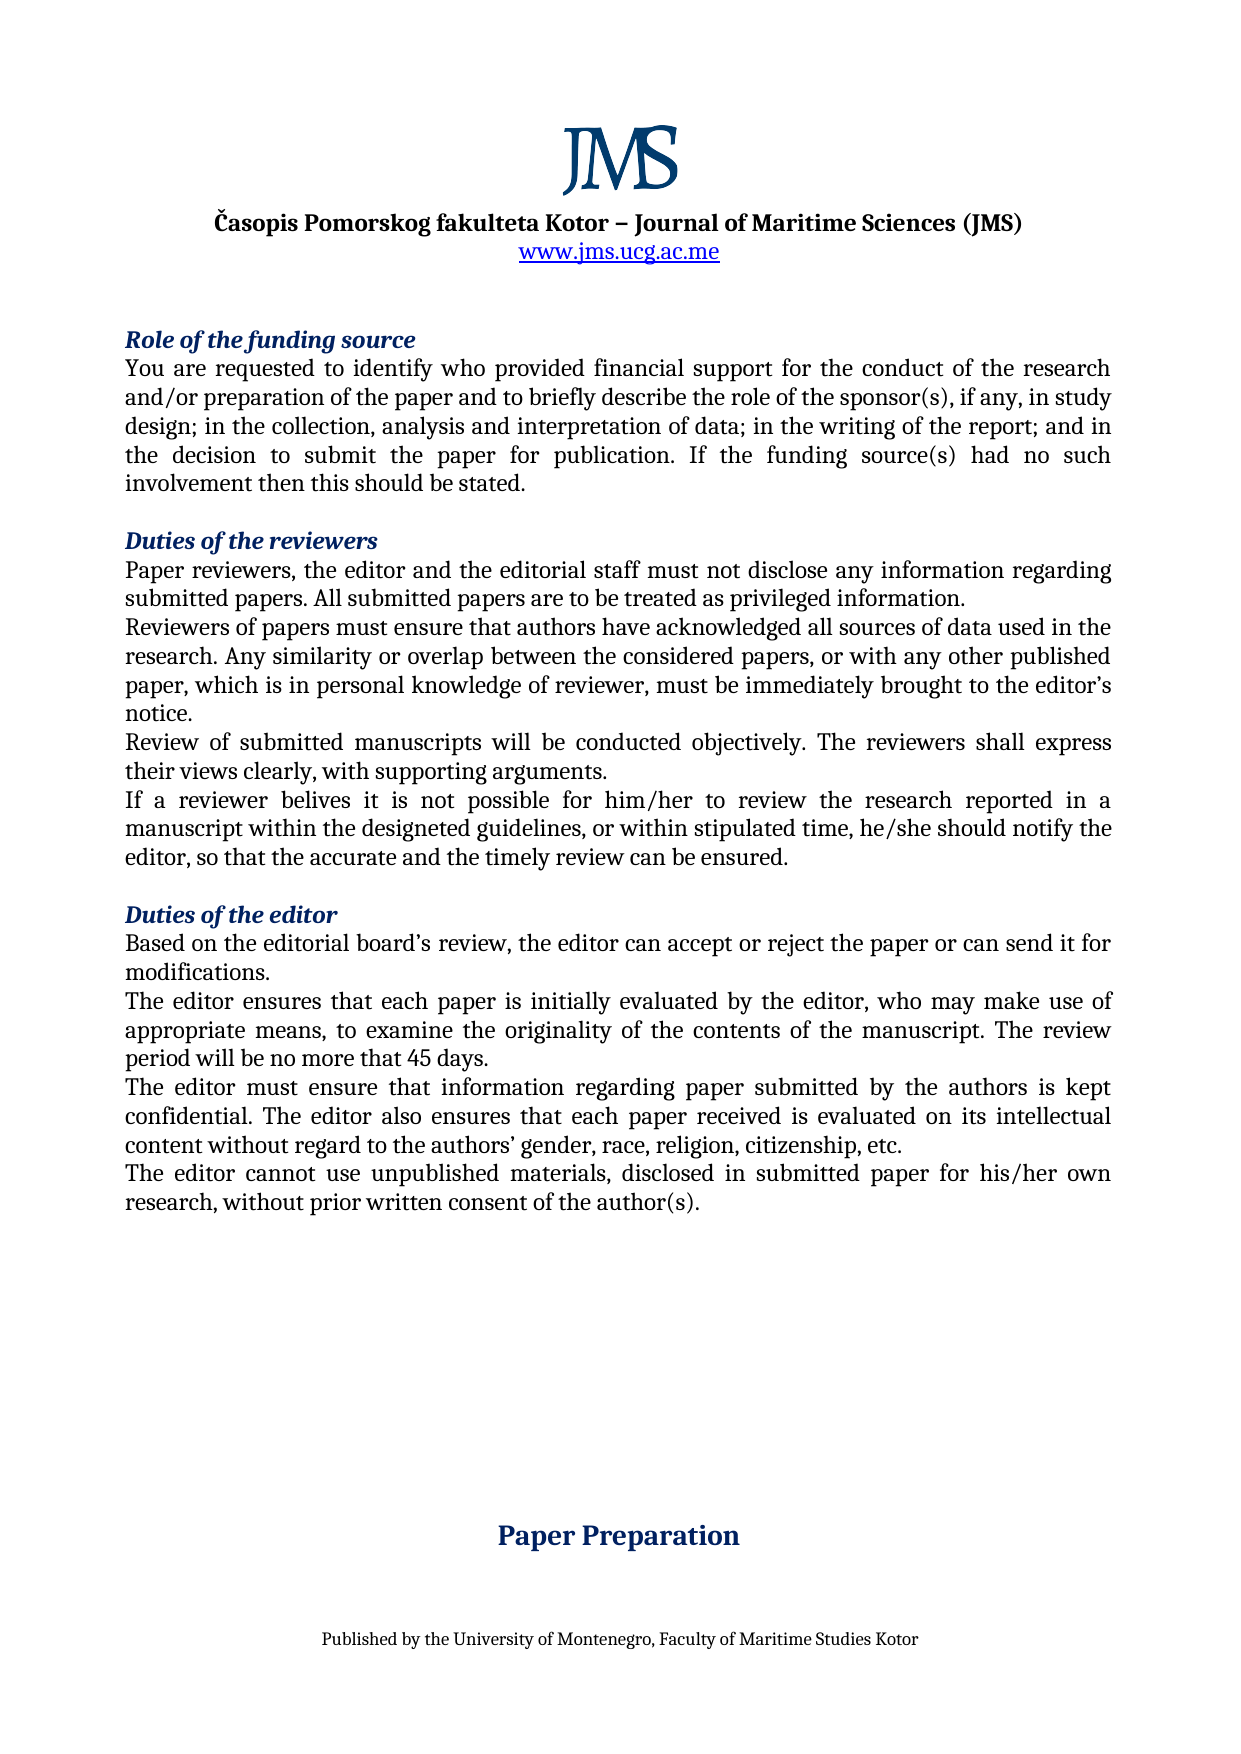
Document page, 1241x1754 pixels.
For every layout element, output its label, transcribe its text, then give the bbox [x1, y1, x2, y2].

text Duties of the reviewers [125, 527, 1113, 556]
text Paper Preparation [125, 1519, 1113, 1552]
text Role of the funding source [125, 326, 1113, 354]
text You are requested to identify who provided financial support for the conduct of the research and/or preparation of the paper and to briefly describe the role of the sponsor(s), if any, in study design; in the collection, analysis and interpretation of data; in the writing of the report; and in the decision to submit the paper for publication. If the funding source(s) had no such involvement then this should be stated. [125, 354, 1113, 498]
text Reviewers of papers must ensure that authors have acknowledged all sources of data used in the research. Any similarity or overlap between the considered papers, or with any other published paper, which is in personal knowledge of reviewer, must be immediately brought to the editor’s notice. [125, 613, 1113, 728]
text The editor ensures that each paper is initially evaluated by the editor, who may make use of appropriate means, to examine the originality of the contents of the manuscript. The review period will be no more that 45 days. [125, 987, 1113, 1073]
text Review of submitted manuscripts will be conducted objectively. The reviewers shall express their views clearly, with supporting arguments. [125, 728, 1113, 786]
text The editor must ensure that information regarding paper submitted by the authors is kept confidential. The editor also ensures that each paper received is evaluated on its intellectual content without regard to the authors’ gender, race, religion, citizenship, etc. [125, 1073, 1113, 1159]
text The editor cannot use unpublished materials, disclosed in submitted paper for his/her own research, without prior written consent of the author(s). [125, 1159, 1113, 1217]
text Based on the editorial board’s review, the editor can accept or reject the paper or can send it for modifications. [125, 929, 1113, 987]
picture [562, 125, 678, 196]
text If a reviewer belives it is not possible for him/her to review the research reported in a manuscript within the designeted guidelines, or within stipulated time, he/she should notify the editor, so that the accurate and the timely review can be ensured. [125, 786, 1113, 872]
text Paper reviewers, the editor and the editorial staff must not disclose any information regarding submitted papers. All submitted papers are to be treated as privileged information. [125, 556, 1113, 613]
text Duties of the editor [125, 901, 1113, 929]
